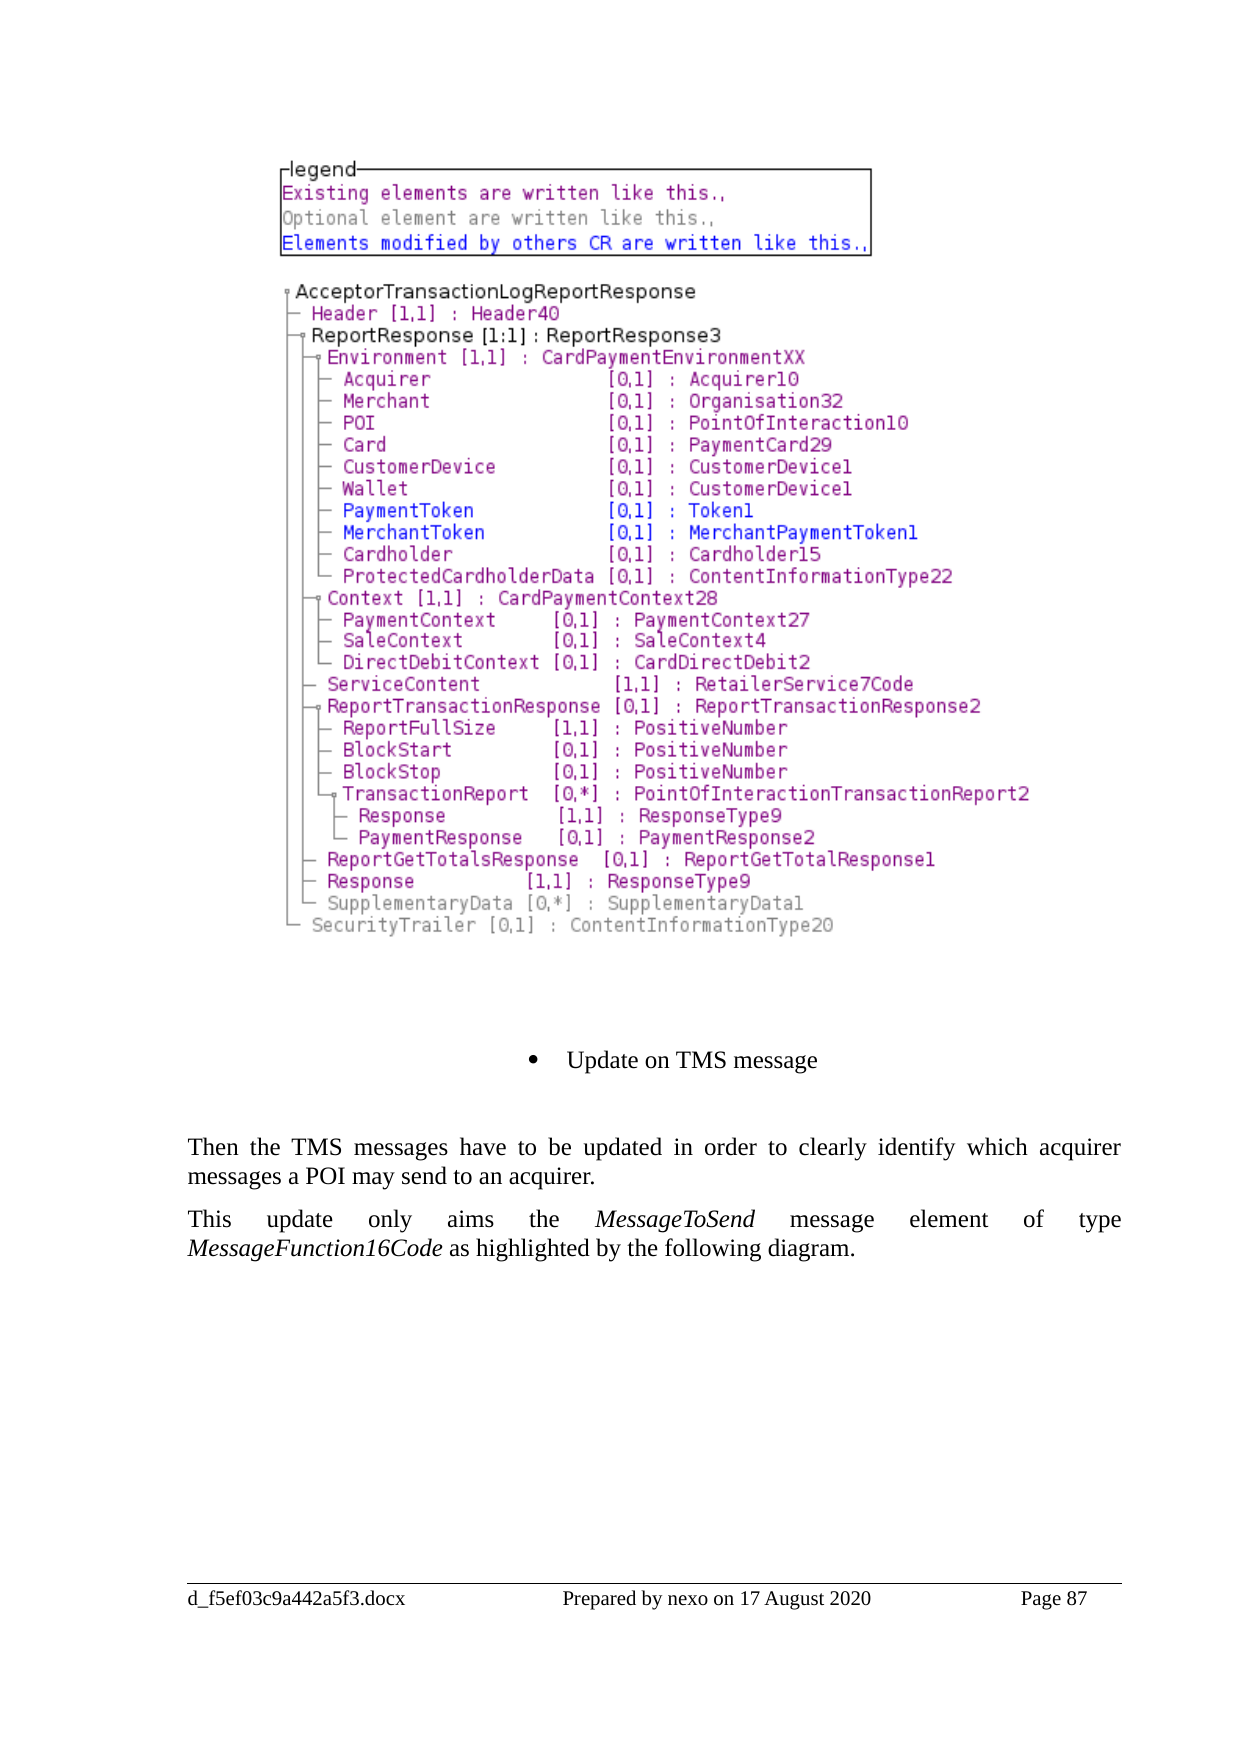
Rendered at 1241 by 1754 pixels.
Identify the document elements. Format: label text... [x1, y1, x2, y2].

list Update on TMS message [225, 1045, 1122, 1074]
text Then the TMS messages have to be updated in order to clearly identify which acquirer messages a POI may send to an acquirer. [187, 1132, 1122, 1189]
text This update only aims the MessageToSend message element of type MessageFunction16Code as highlighted by the following diagram. [187, 1204, 1122, 1262]
picture [271, 150, 1038, 943]
